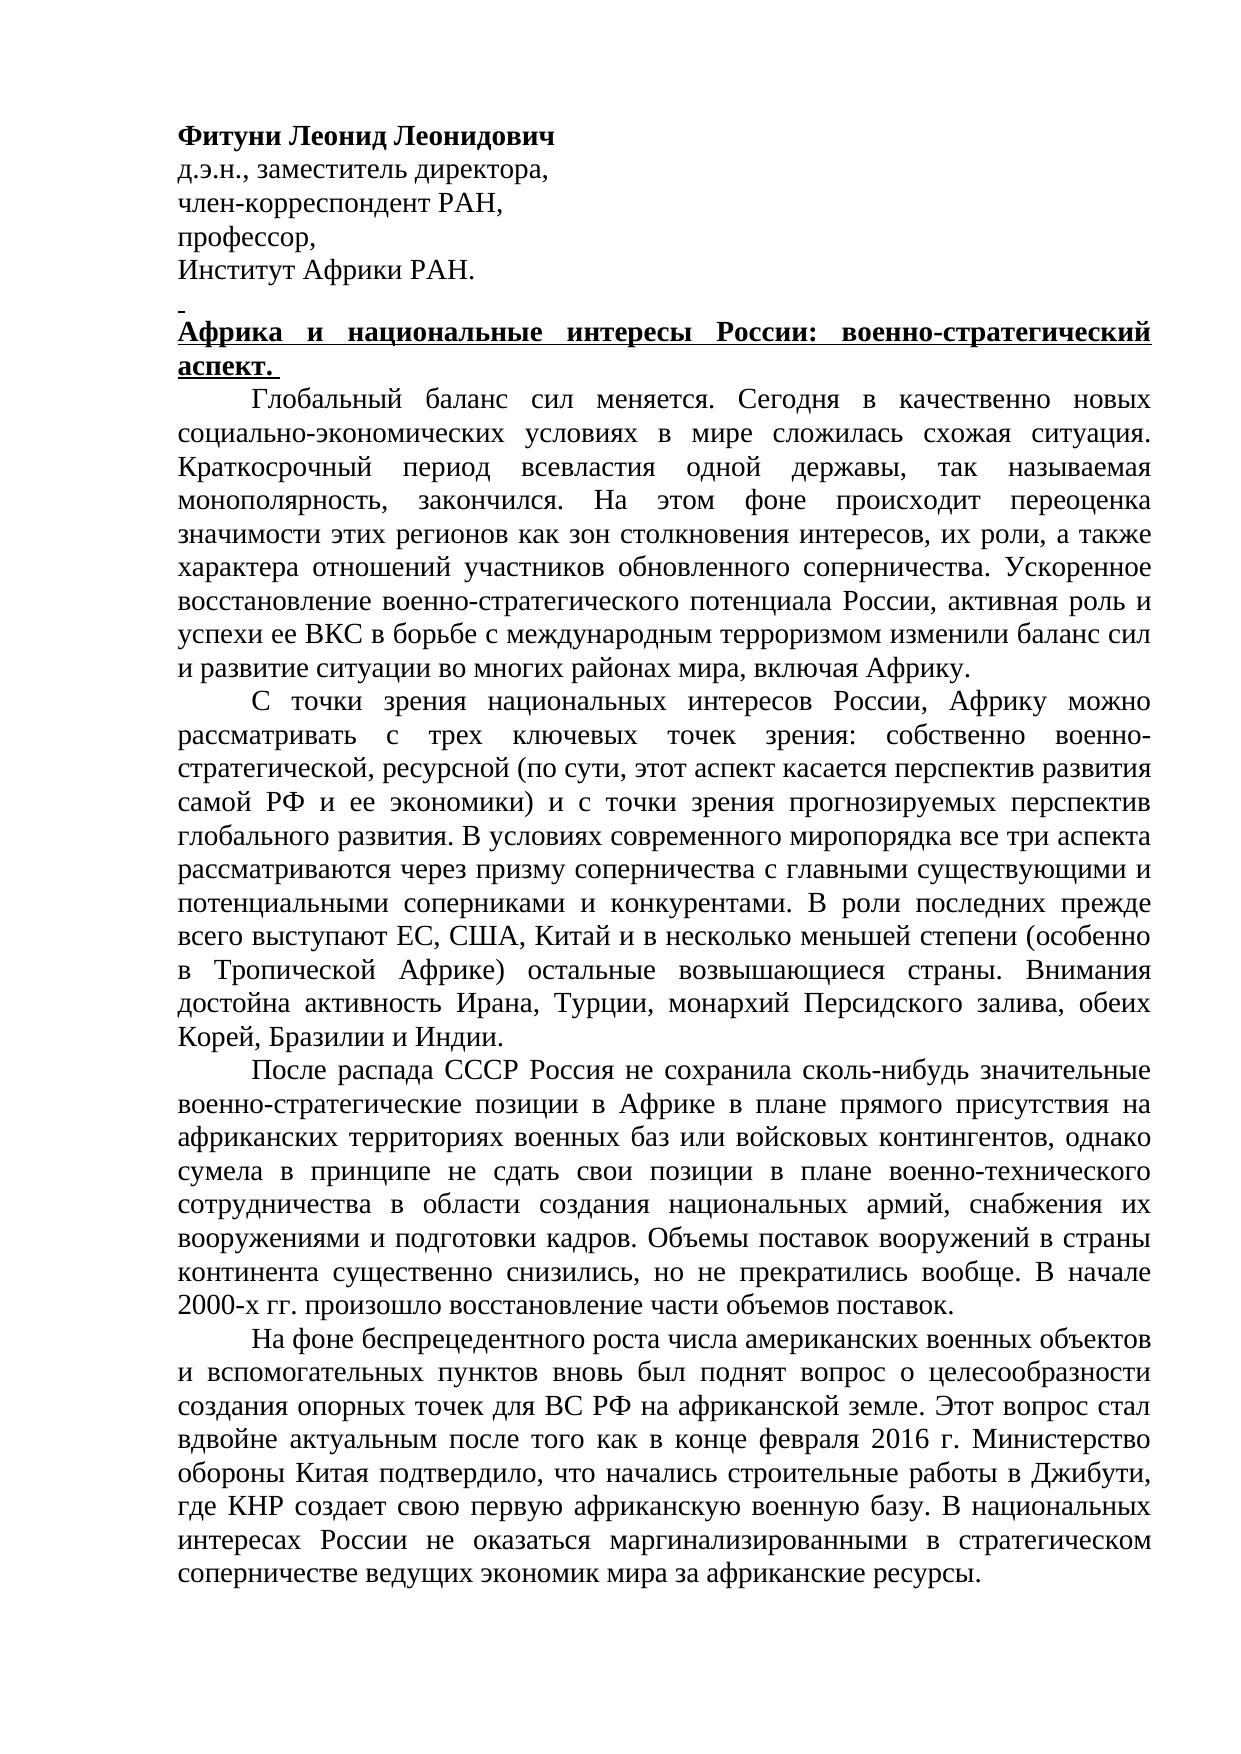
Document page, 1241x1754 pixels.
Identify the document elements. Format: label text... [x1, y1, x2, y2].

text Институт Африки РАН. [177, 252, 1152, 286]
text Фитуни Леонид Леонидович [177, 118, 1152, 152]
text профессор, [177, 219, 1152, 252]
text член-корреспондент РАН, [177, 185, 1152, 219]
text д.э.н., заместитель директора, [177, 152, 1152, 185]
text На фоне беспрецедентного роста числа американских военных объектов и вспомогательных пунктов вновь был поднят вопрос о целесообразности создания опорных точек для ВС РФ на африканской земле. Этот вопрос стал вдвойне актуальным после того как в конце февраля . Министерство обороны Китая подтвердило, что начались строительные работы в Джибути, где КНР создает свою первую африканскую военную базу. В национальных интересах России не оказаться маргинализированными в стратегическом соперничестве ведущих экономик мира за африканские ресурсы. [177, 1321, 1152, 1589]
text Африка и национальные интересы России: военно-стратегический аспект. [177, 314, 1152, 344]
text После распада СССР Россия не сохранила сколь-нибудь значительные военно-стратегические позиции в Африке в плане прямого присутствия на африканских территориях военных баз или войсковых контингентов, однако сумела в принципе не сдать свои позиции в плане военно-технического сотрудничества в области создания национальных армий, снабжения их вооружениями и подготовки кадров. Объемы поставок вооружений в страны континента существенно снизились, но не прекратились вообще. В начале 2000-х гг. произошло восстановление части объемов поставок. [177, 1052, 1152, 1321]
text Глобальный баланс сил меняется. Сегодня в качественно новых социально-экономических условиях в мире сложилась схожая ситуация. Краткосрочный период всевластия одной державы, так называемая монополярность, закончился. На этом фоне происходит переоценка значимости этих регионов как зон столкновения интересов, их роли, а также характера отношений участников обновленного соперничества. Ускоренное восстановление военно-стратегического потенциала России, активная роль и успехи ее ВКС в борьбе с международным терроризмом изменили баланс сил и развитие ситуации во многих районах мира, включая Африку. [177, 382, 1152, 683]
text С точки зрения национальных интересов России, Африку можно рассматривать с трех ключевых точек зрения: собственно военно-стратегической, ресурсной (по сути, этот аспект касается перспектив развития самой РФ и ее экономики) и с точки зрения прогнозируемых перспектив глобального развития. В условиях современного миропорядка все три аспекта рассматриваются через призму соперничества с главными существующими и потенциальными соперниками и конкурентами. В роли последних прежде всего выступают ЕС, США, Китай и в несколько меньшей степени (особенно в Тропической Африке) остальные возвышающиеся страны. Внимания достойна активность Ирана, Турции, монархий Персидского залива, обеих Корей, Бразилии и Индии. [177, 683, 1152, 1052]
text Африка и национальные интересы России: военно-стратегический аспект. [177, 345, 1152, 382]
